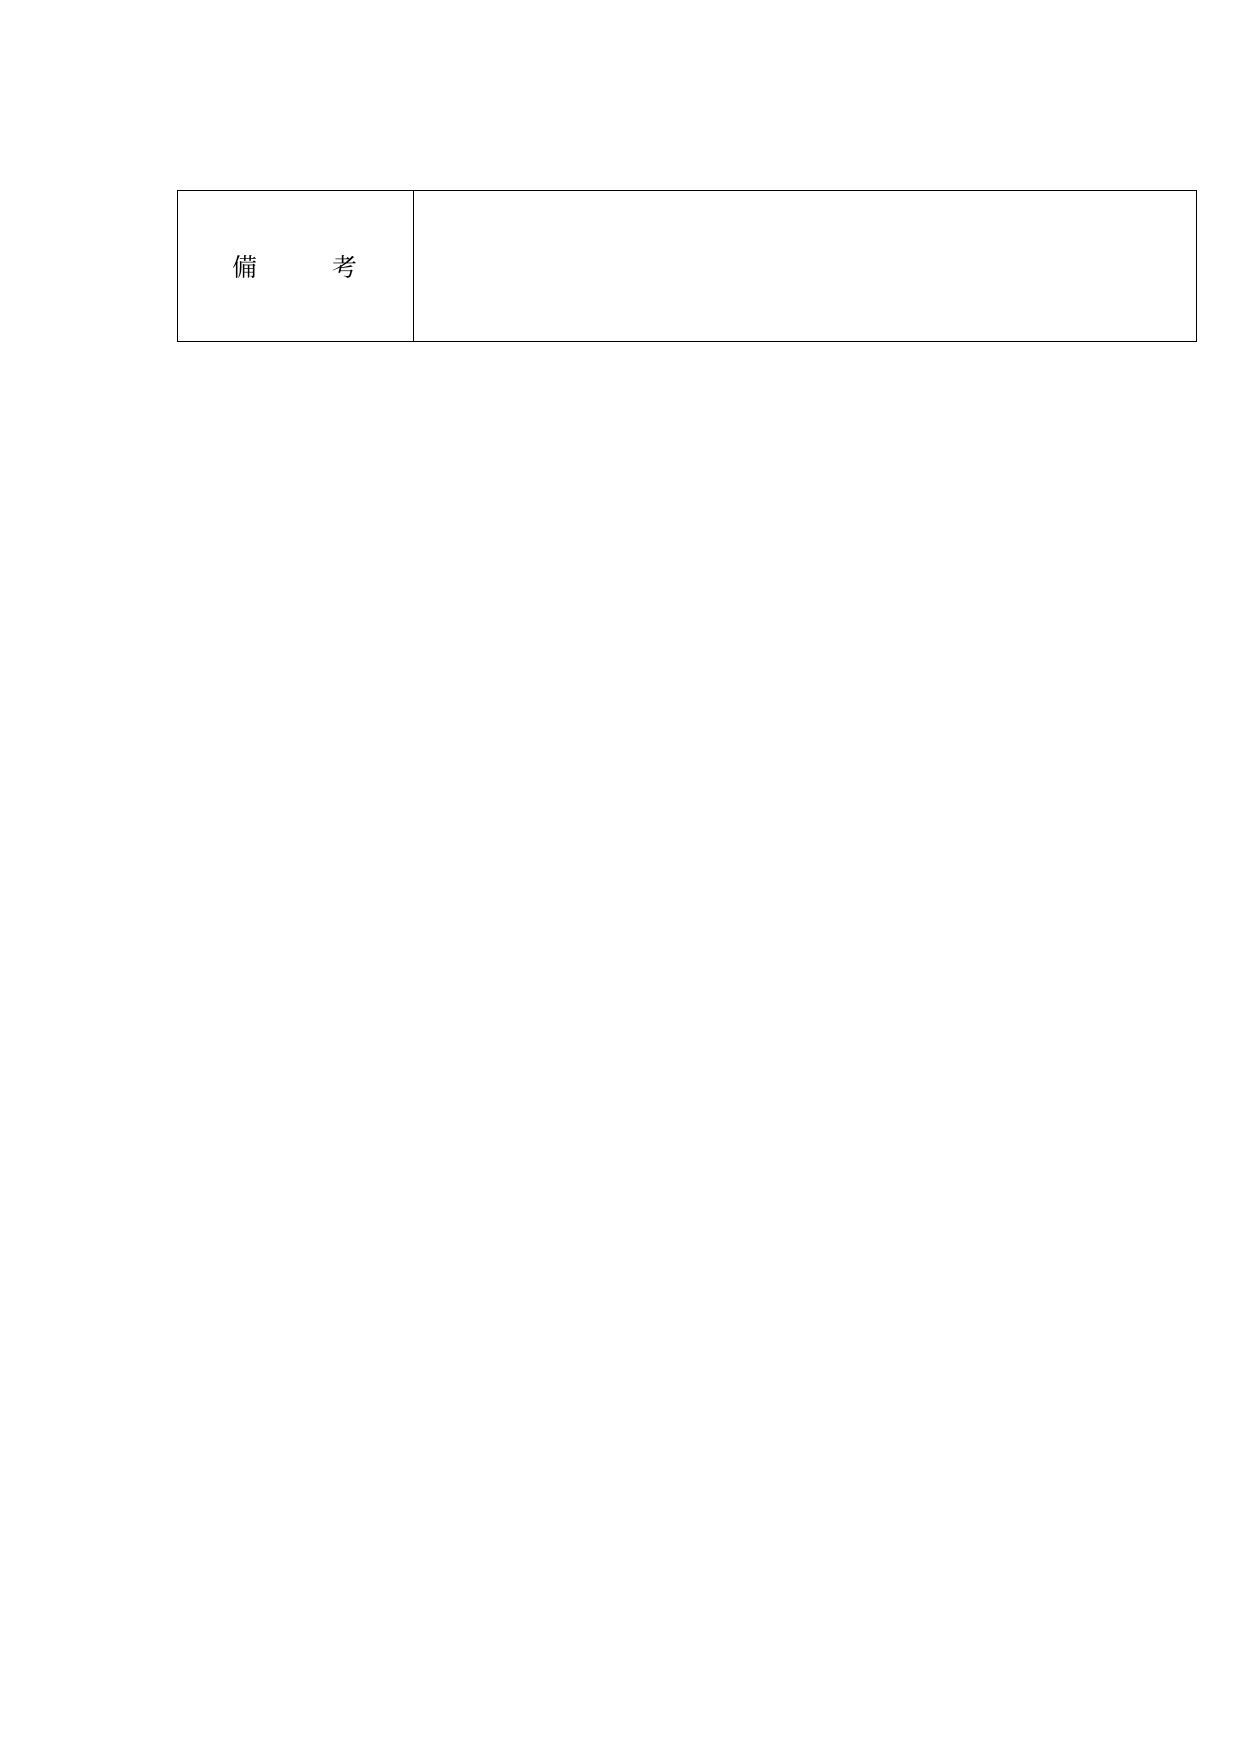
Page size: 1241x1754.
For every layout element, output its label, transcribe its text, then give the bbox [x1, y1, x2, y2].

table_cell [414, 191, 1196, 341]
table_cell 備 考 [178, 191, 413, 341]
